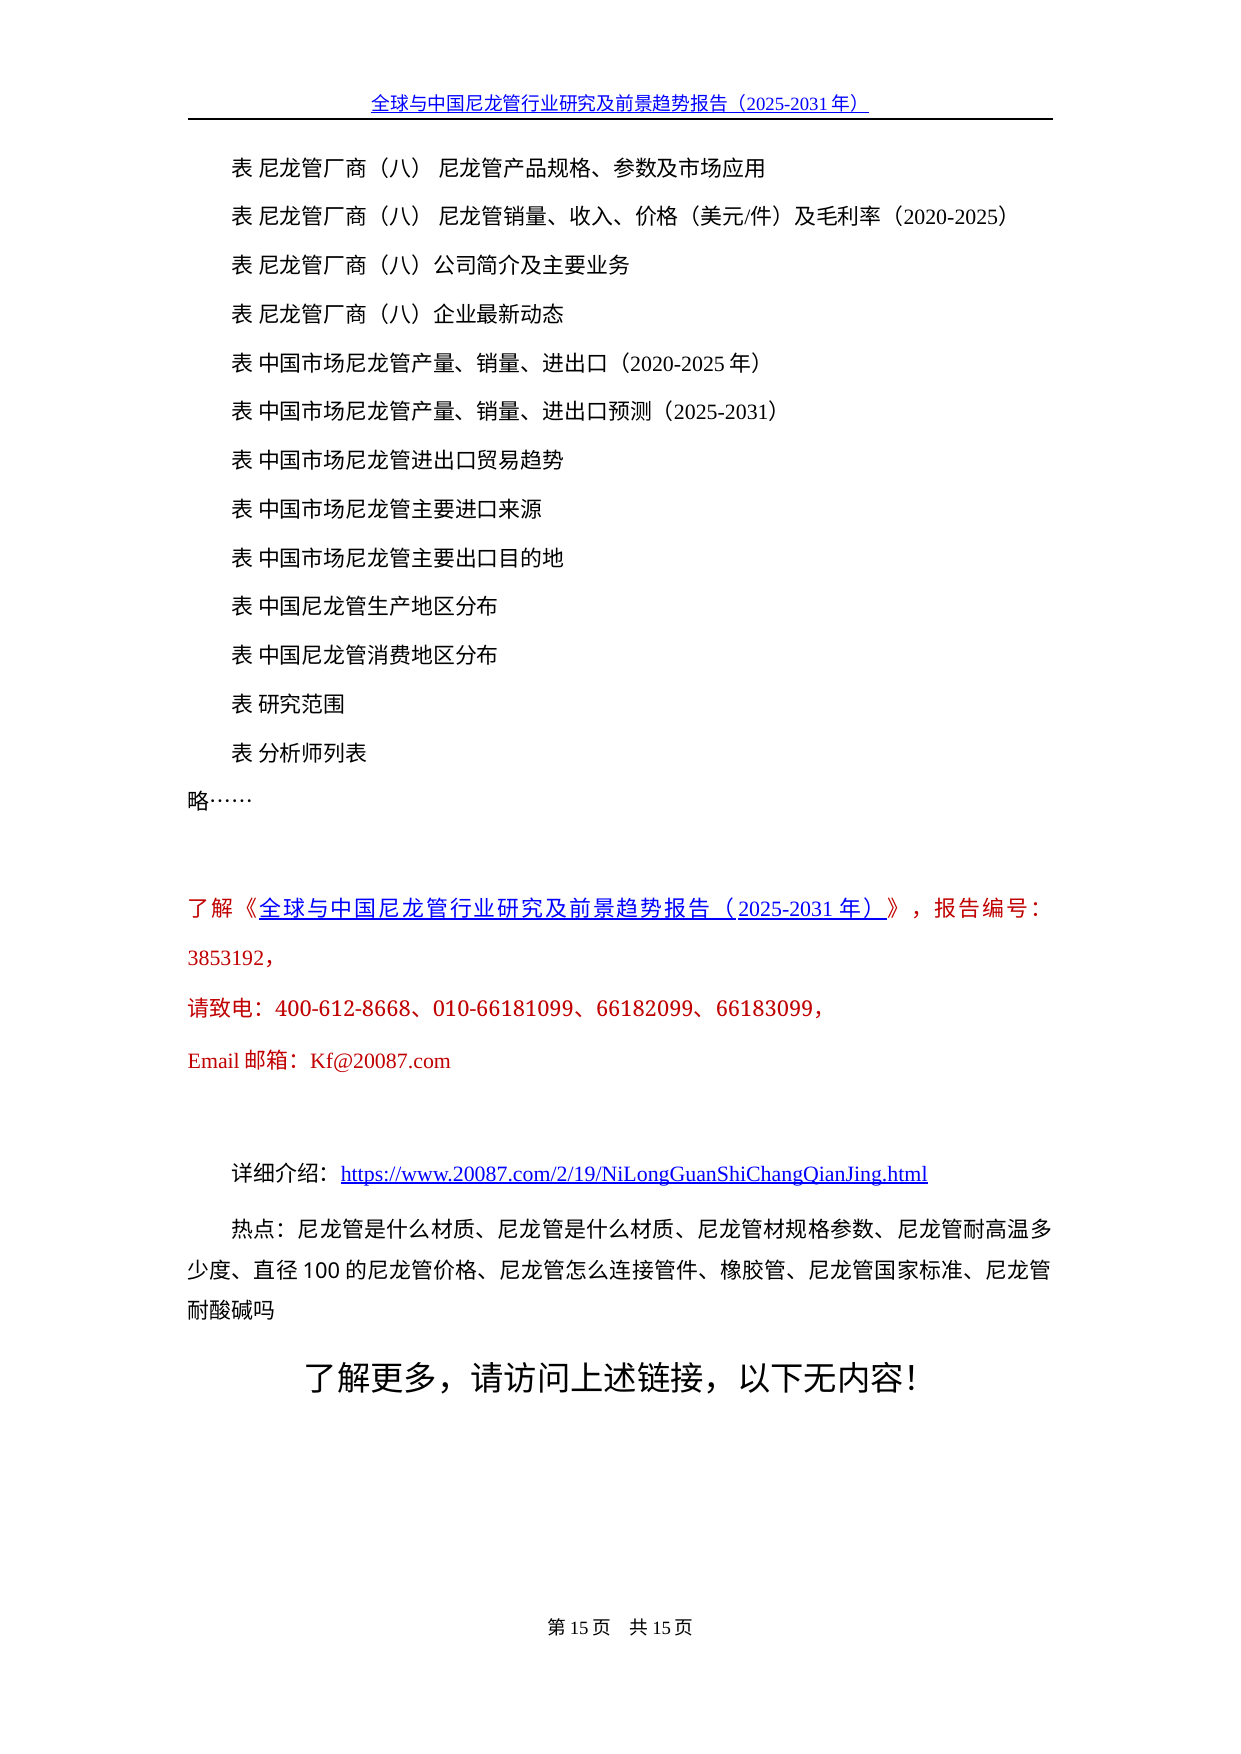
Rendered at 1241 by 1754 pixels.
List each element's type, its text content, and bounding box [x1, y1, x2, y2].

title 了解更多，请访问上述链接，以下无内容！ [187, 1343, 1053, 1408]
text 详细介绍：https://www.20087.com/2/19/NiLongGuanShiChangQianJing.html [187, 1155, 1053, 1188]
text 请致电：400-612-8668、010-66181099、66182099、66183099， [187, 991, 1053, 1023]
text Email邮箱：Kf@20087.com [187, 1042, 1053, 1075]
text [187, 150, 1053, 816]
text 了解《全球与中国尼龙管行业研究及前景趋势报告（2025-2031年）》，报告编号：3853192， [187, 890, 1053, 972]
text 热点：尼龙管是什么材质、尼龙管是什么材质、尼龙管材规格参数、尼龙管耐高温多少度、直径100的尼龙管价格、尼龙管怎么连接管件、橡胶管、尼龙管国家标准、尼龙管耐酸碱吗 [187, 1212, 1053, 1326]
